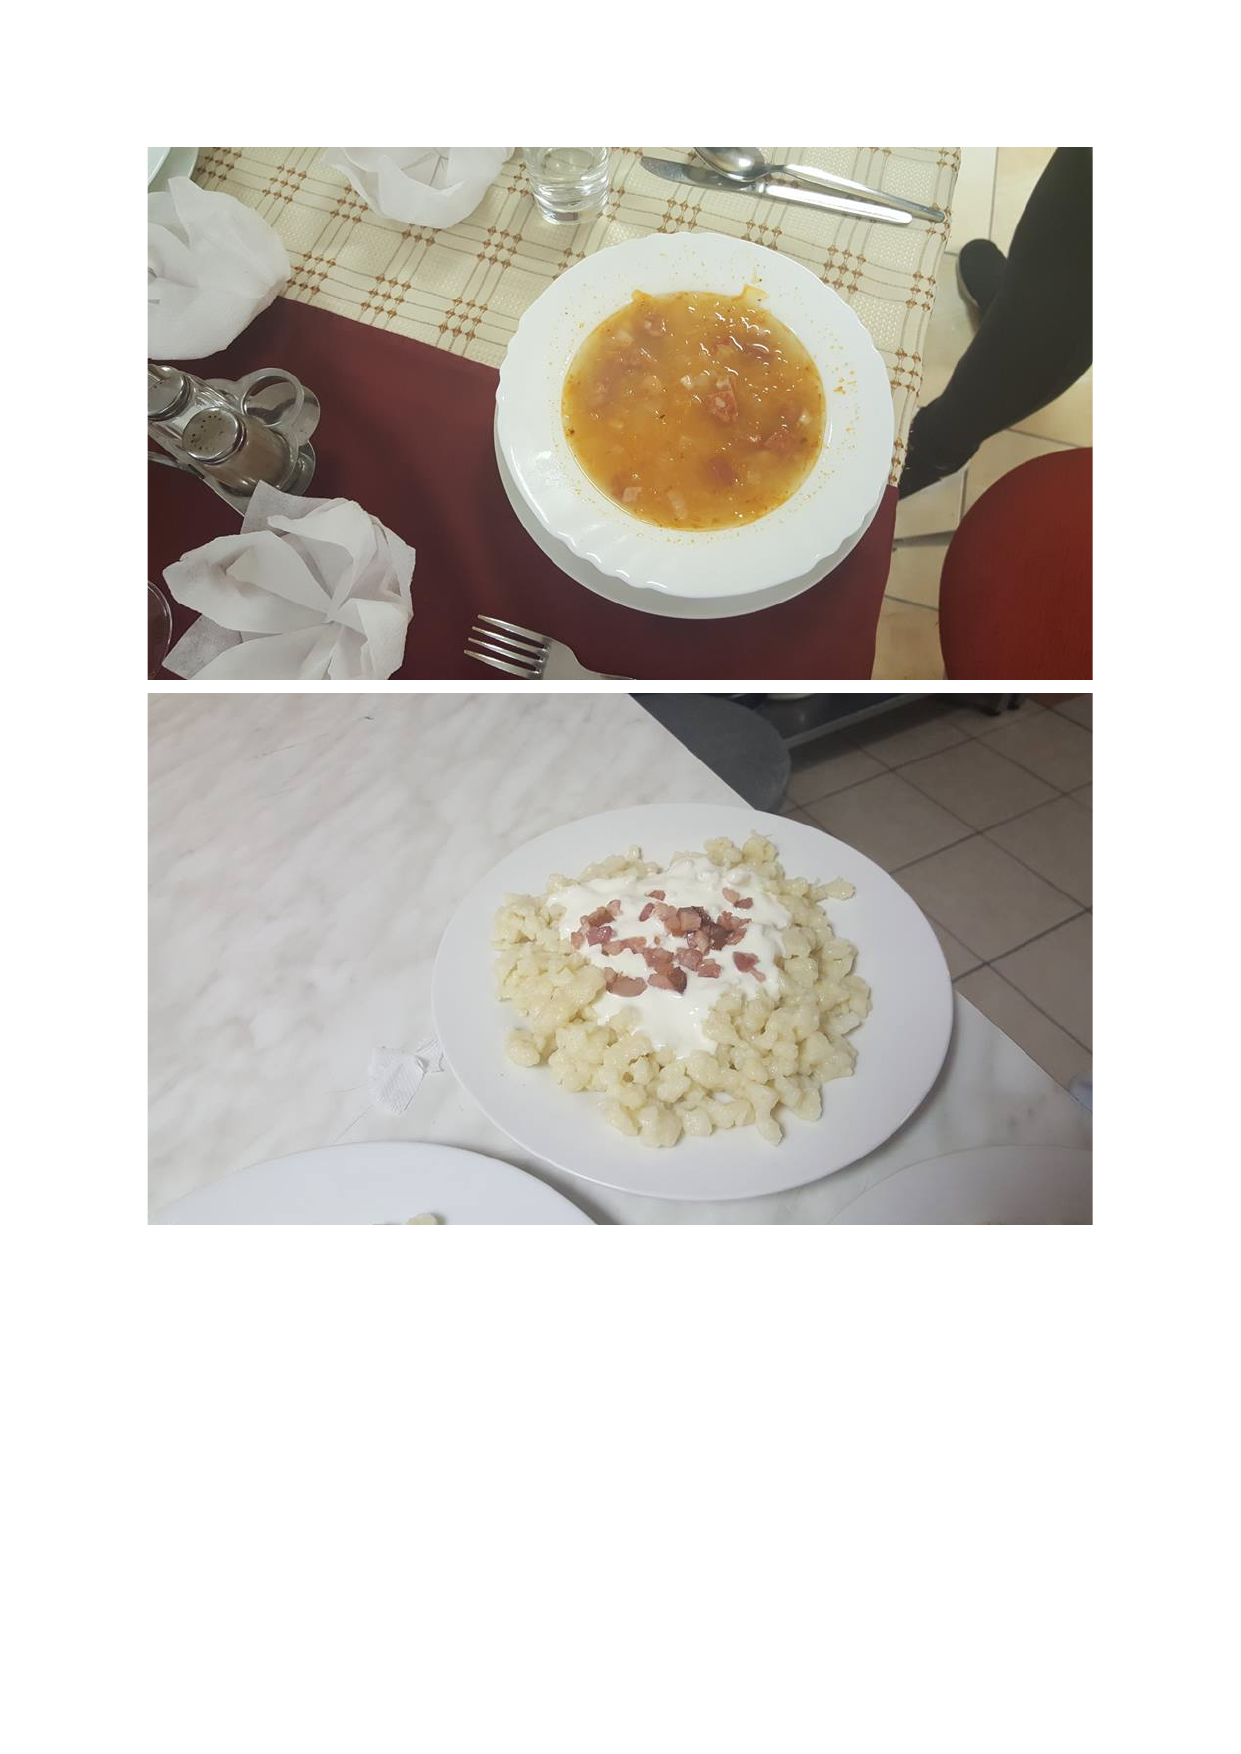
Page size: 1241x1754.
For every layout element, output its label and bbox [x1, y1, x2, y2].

picture [147, 693, 1093, 1225]
picture [147, 147, 1093, 680]
